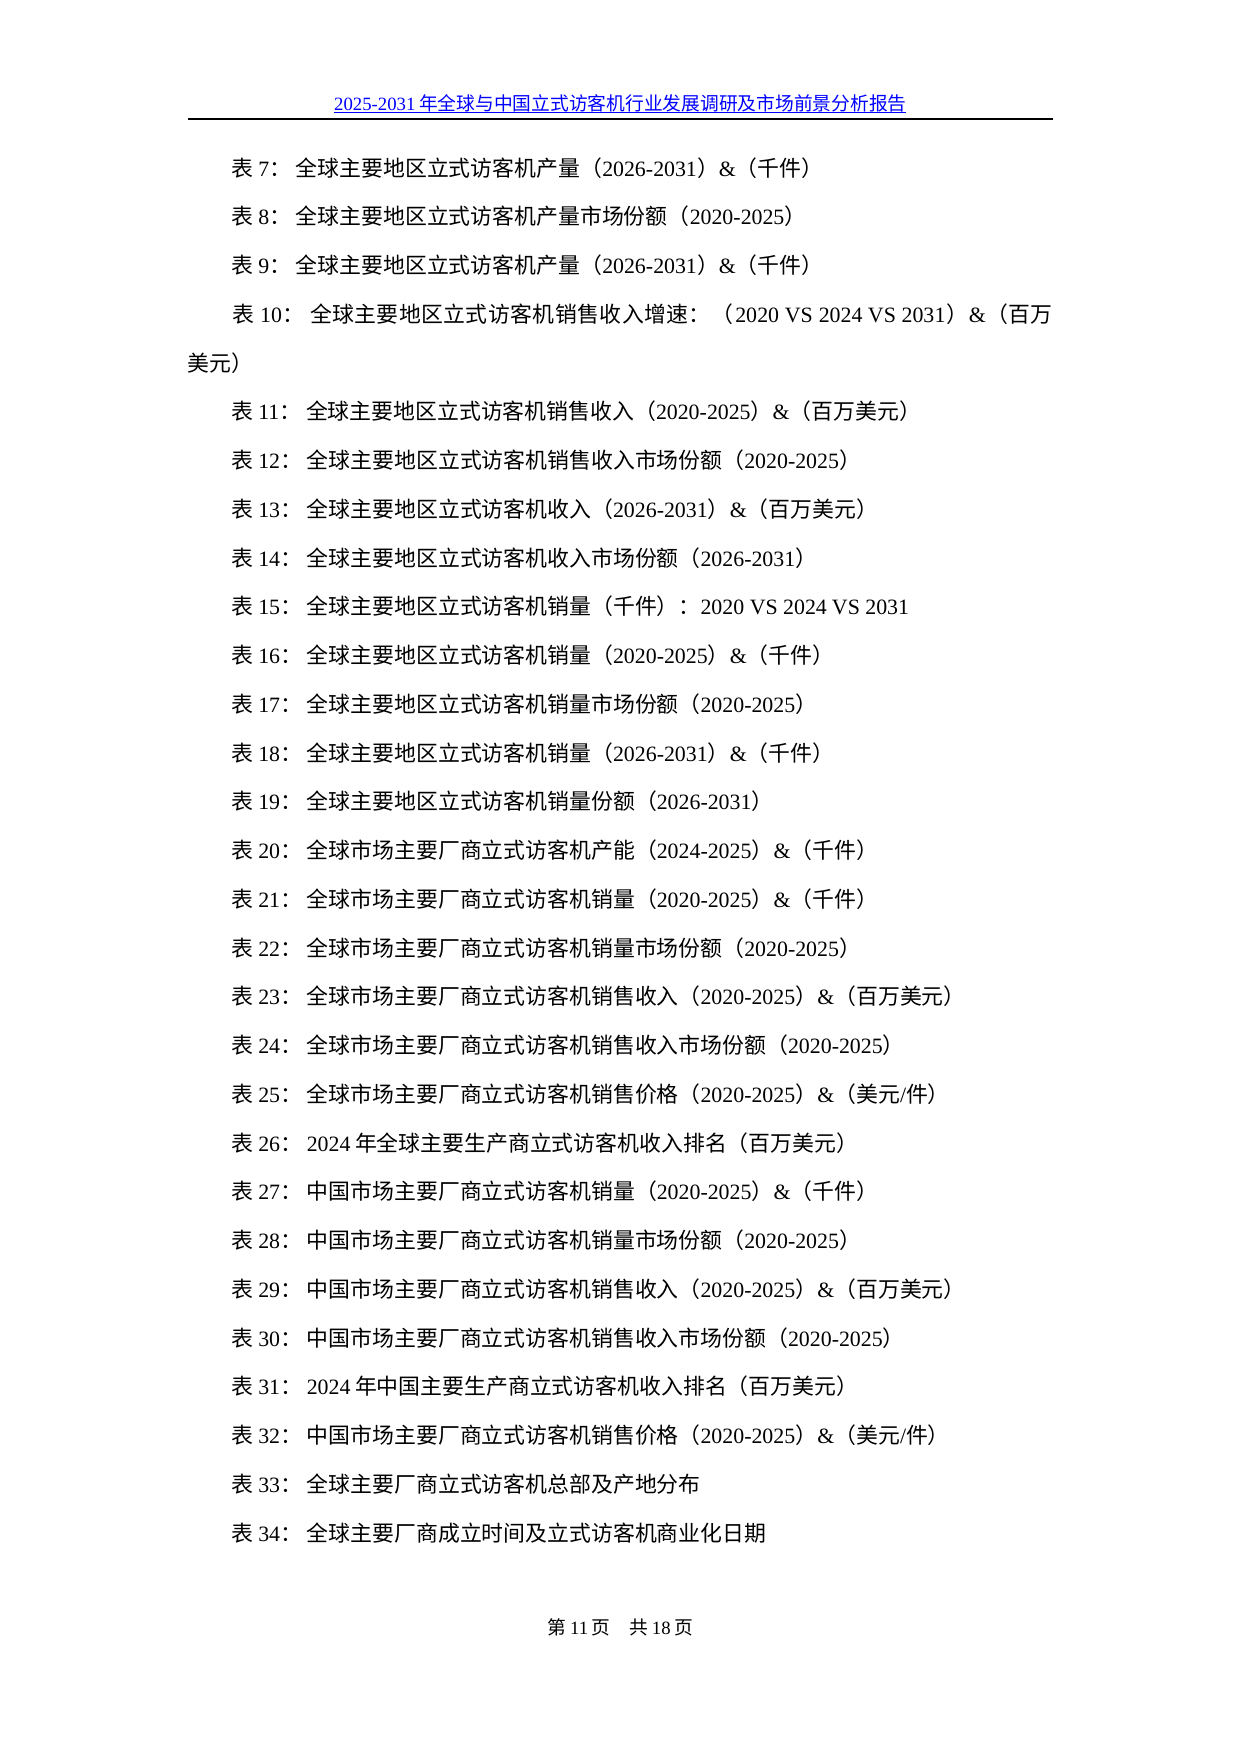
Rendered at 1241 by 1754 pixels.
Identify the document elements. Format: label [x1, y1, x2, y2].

text [187, 150, 1053, 1548]
